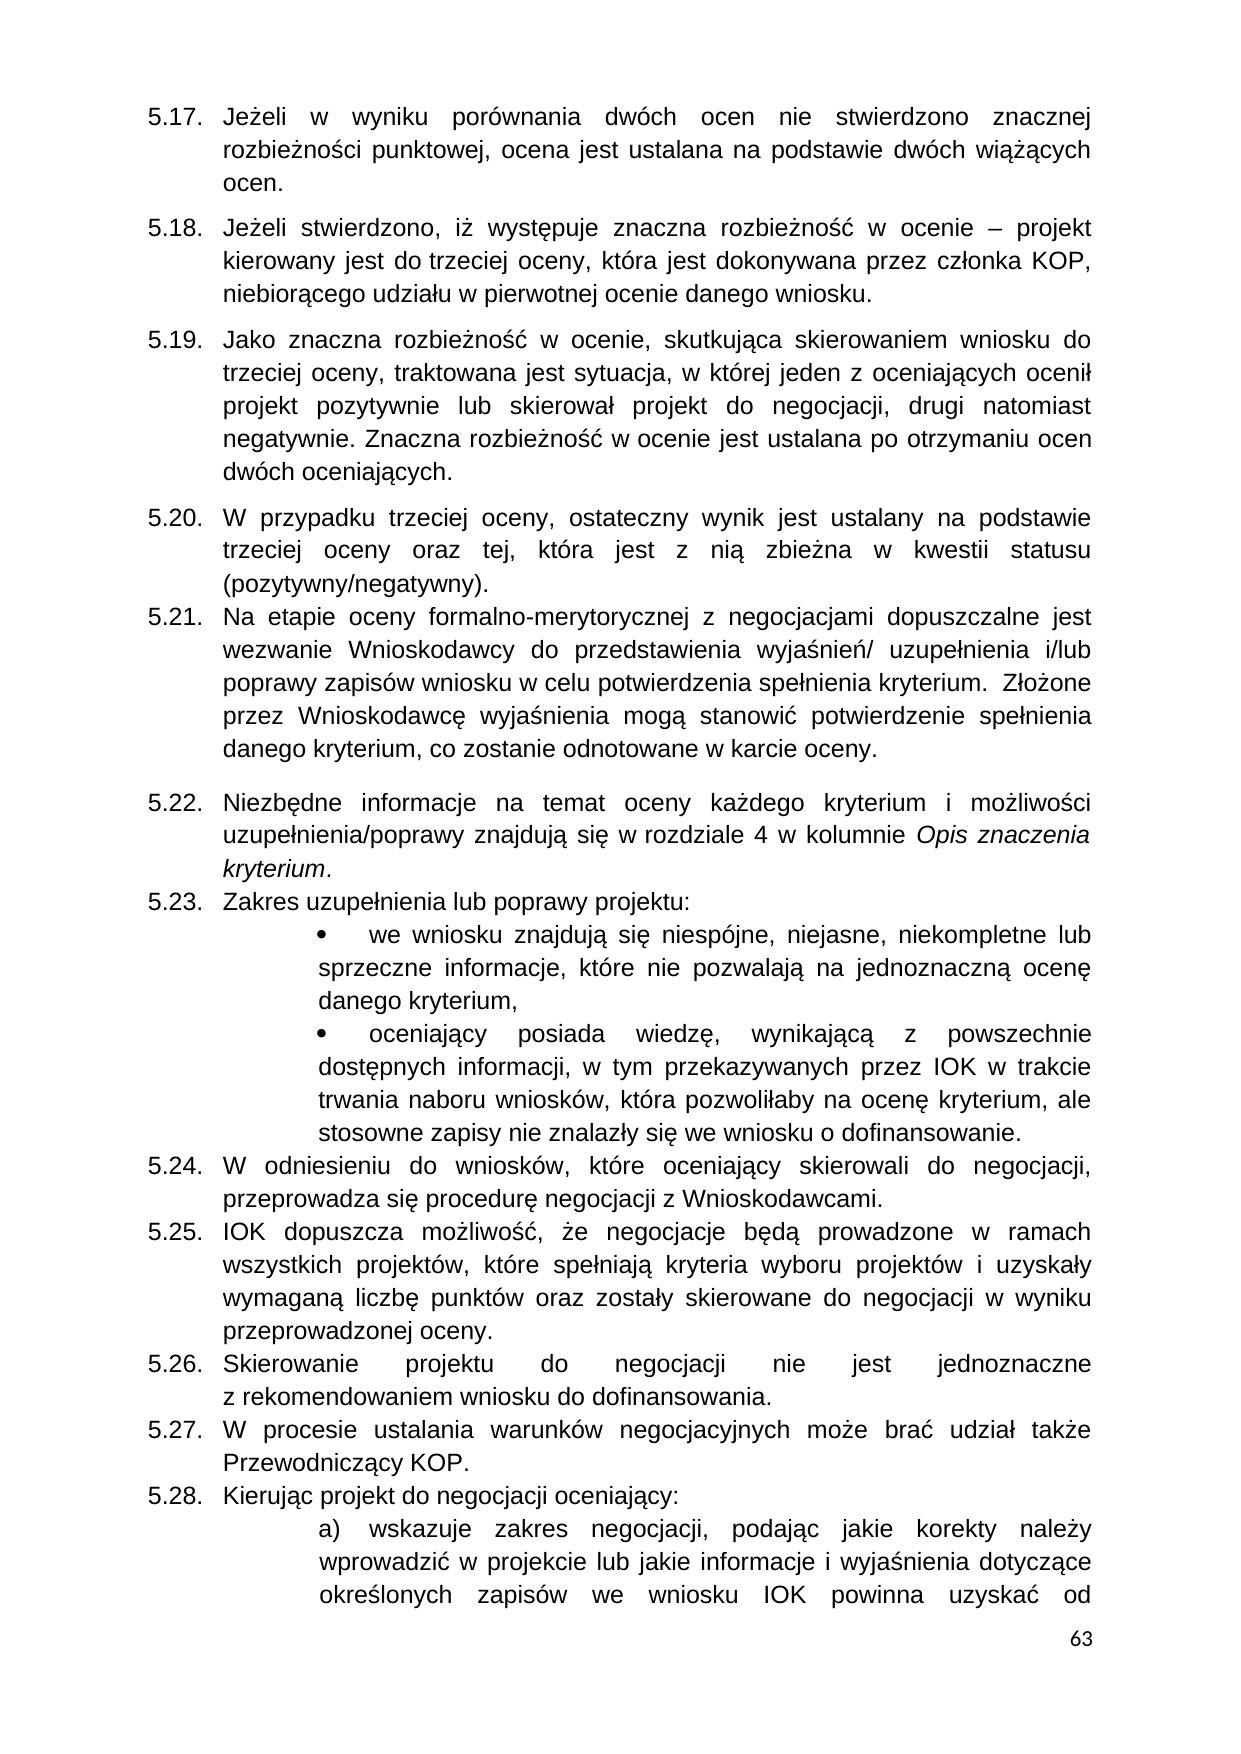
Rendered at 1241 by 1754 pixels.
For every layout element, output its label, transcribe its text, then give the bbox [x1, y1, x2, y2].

list IOK dopuszcza możliwość, że negocjacje będą prowadzone w ramach wszystkich projektów, które spełniają kryteria wyboru projektów i uzyskały wymaganą liczbę punktów oraz zostały skierowane do negocjacji w wyniku przeprowadzonej oceny. [148, 1217, 1093, 1345]
list Niezbędne informacje na temat oceny każdego kryterium i możliwości uzupełnienia/poprawy znajdują się w rozdziale 4 w kolumnie Opis znaczenia kryterium. [148, 787, 1093, 882]
list oceniający posiada wiedzę, wynikającą z powszechnie dostępnych informacji, w tym przekazywanych przez IOK w trakcie trwania naboru wniosków, która pozwoliłaby na ocenę kryterium, ale stosowne zapisy nie znalazły się we wniosku o dofinansowanie. [317, 1019, 1093, 1147]
list W odniesieniu do wniosków, które oceniający skierowali do negocjacji, przeprowadza się procedurę negocjacji z Wnioskodawcami. [148, 1151, 1093, 1213]
list Jako znaczna rozbieżność w ocenie, skutkująca skierowaniem wniosku do trzeciej oceny, traktowana jest sytuacja, w której jeden z oceniających ocenił projekt pozytywnie lub skierował projekt do negocjacji, drugi natomiast negatywnie. Znaczna rozbieżność w ocenie jest ustalana po otrzymaniu ocen dwóch oceniających. [148, 325, 1093, 486]
list Jeżeli w wyniku porównania dwóch ocen nie stwierdzono znacznej rozbieżności punktowej, ocena jest ustalana na podstawie dwóch wiążących ocen. [148, 102, 1093, 197]
list W procesie ustalania warunków negocjacyjnych może brać udział także Przewodniczący KOP. [148, 1415, 1093, 1477]
list Jeżeli stwierdzono, iż występuje znaczna rozbieżność w ocenie – projekt kierowany jest do trzeciej oceny, która jest dokonywana przez członka KOP, niebiorącego udziału w pierwotnej ocenie danego wniosku. [148, 213, 1093, 308]
list Skierowanie projektu do negocjacji nie jest jednoznaczne z rekomendowaniem wniosku do dofinansowania. [148, 1349, 1093, 1411]
list Na etapie oceny formalno-merytorycznej z negocjacjami dopuszczalne jest wezwanie Wnioskodawcy do przedstawienia wyjaśnień/ uzupełnienia i/lub poprawy zapisów wniosku w celu potwierdzenia spełnienia kryterium. Złożone przez Wnioskodawcę wyjaśnienia mogą stanowić potwierdzenie spełnienia danego kryterium, co zostanie odnotowane w karcie oceny. [148, 602, 1093, 762]
list we wniosku znajdują się niespójne, niejasne, niekompletne lub sprzeczne informacje, które nie pozwalają na jednoznaczną ocenę danego kryterium, [317, 919, 1093, 1014]
list Kierując projekt do negocjacji oceniający: [148, 1481, 1093, 1510]
list W przypadku trzeciej oceny, ostateczny wynik jest ustalany na podstawie trzeciej oceny oraz tej, która jest z nią zbieżna w kwestii statusu (pozytywny/negatywny). [148, 502, 1093, 597]
list Zakres uzupełnienia lub poprawy projektu: [148, 887, 1093, 915]
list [318, 1514, 1093, 1609]
